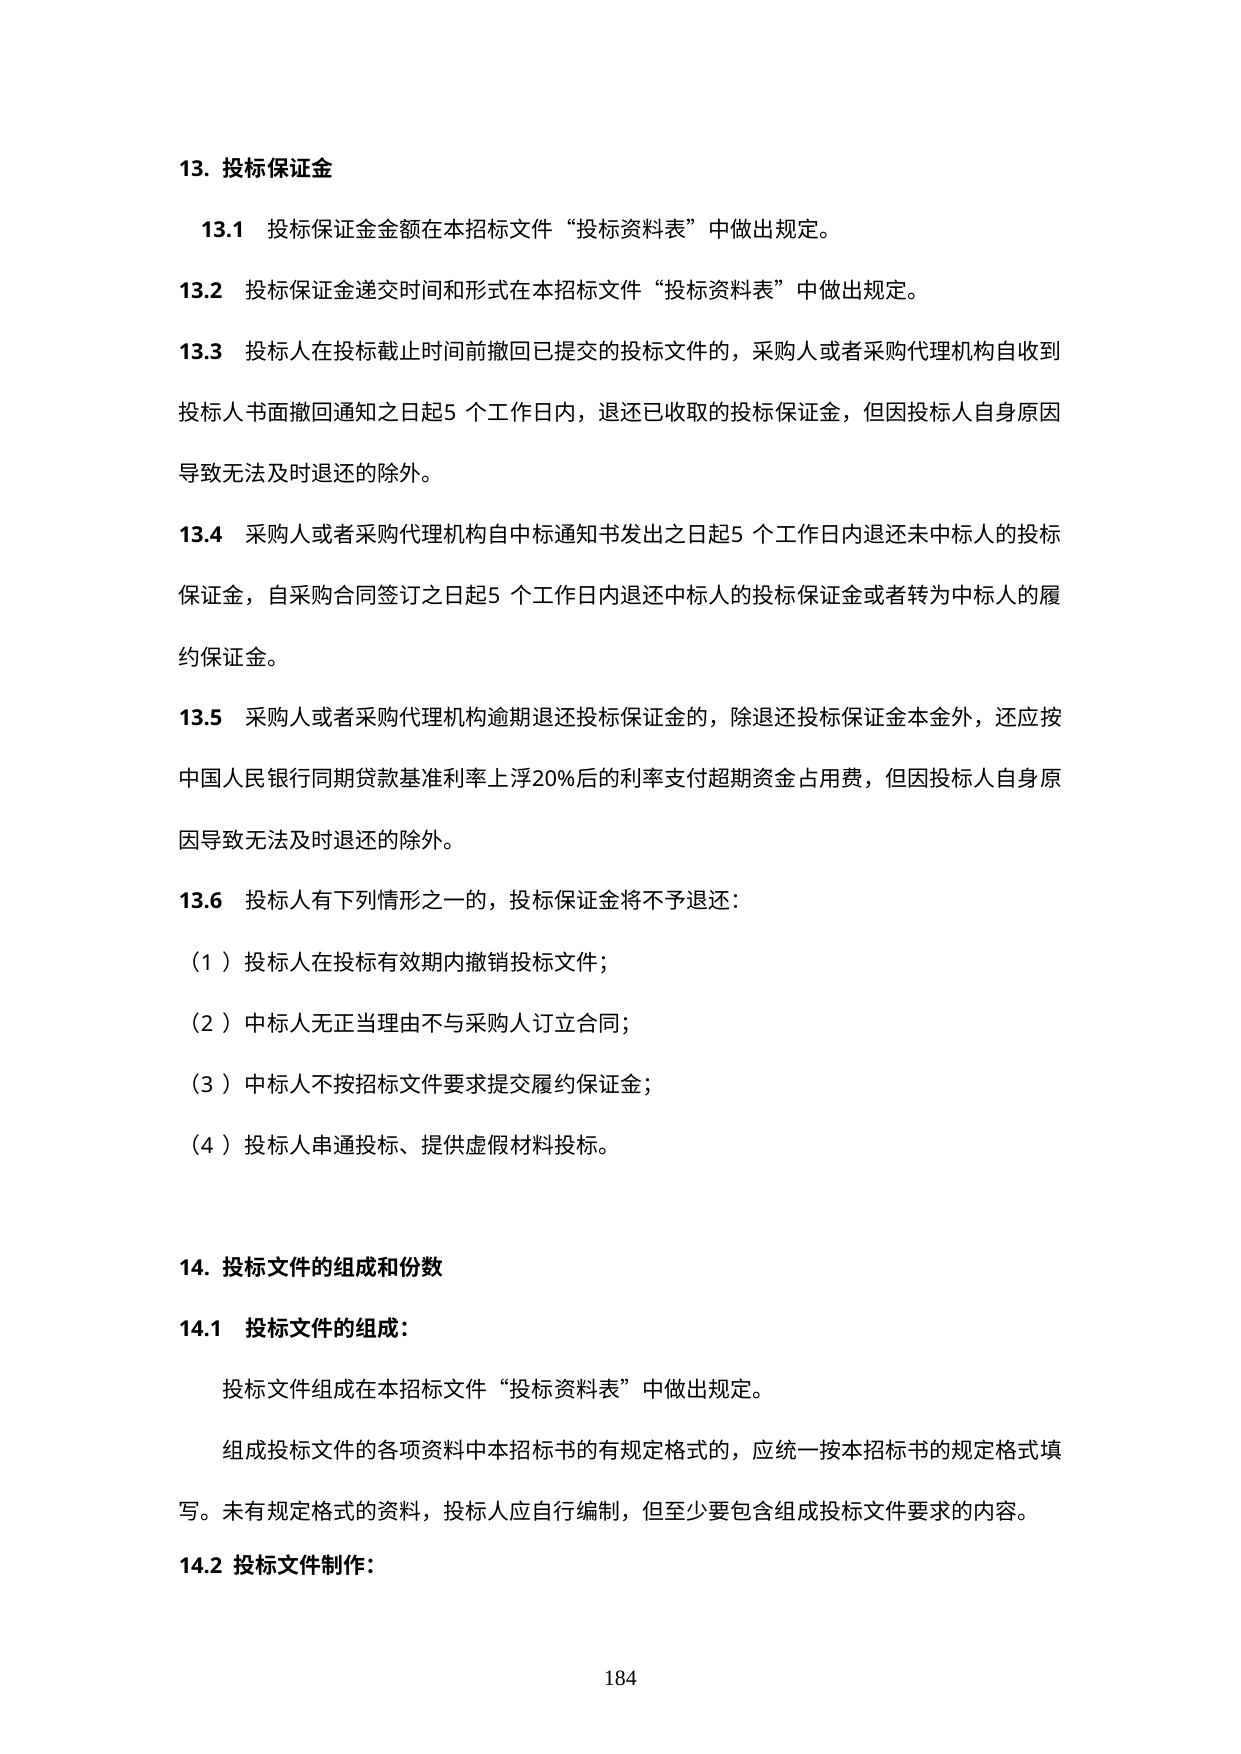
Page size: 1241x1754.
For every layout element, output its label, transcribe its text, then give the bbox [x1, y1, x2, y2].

text 投标文件组成在本招标文件“投标资料表”中做出规定。 [178, 1357, 1062, 1418]
text （3）中标人不按招标文件要求提交履约保证金； [178, 1052, 1062, 1113]
text 13.6 投标人有下列情形之一的，投标保证金将不予退还： [178, 869, 1062, 930]
text 13. 投标保证金 [178, 136, 1062, 197]
text 13.1 投标保证金金额在本招标文件“投标资料表”中做出规定。 [179, 197, 1062, 258]
text 13.2 投标保证金递交时间和形式在本招标文件“投标资料表”中做出规定。 [178, 258, 1062, 319]
text 组成投标文件的各项资料中本招标书的有规定格式的，应统一按本招标书的规定格式填写。未有规定格式的资料，投标人应自行编制，但至少要包含组成投标文件要求的内容。 [178, 1418, 1062, 1540]
text （1）投标人在投标有效期内撤销投标文件； [178, 930, 1062, 991]
text 14. 投标文件的组成和份数 [178, 1235, 1062, 1296]
text 13.3 投标人在投标截止时间前撤回已提交的投标文件的，采购人或者采购代理机构自收到投标人书面撤回通知之日起5个工作日内，退还已收取的投标保证金，但因投标人自身原因导致无法及时退还的除外。 [178, 319, 1062, 503]
text 13.5 采购人或者采购代理机构逾期退还投标保证金的，除退还投标保证金本金外，还应按中国人民银行同期贷款基准利率上浮20%后的利率支付超期资金占用费，但因投标人自身原因导致无法及时退还的除外。 [178, 686, 1062, 869]
text （2）中标人无正当理由不与采购人订立合同； [178, 991, 1062, 1052]
text （4）投标人串通投标、提供虚假材料投标。 [178, 1113, 1062, 1174]
text 14.2 投标文件制作： [178, 1540, 1062, 1582]
text 13.4 采购人或者采购代理机构自中标通知书发出之日起5个工作日内退还未中标人的投标保证金，自采购合同签订之日起5个工作日内退还中标人的投标保证金或者转为中标人的履约保证金。 [178, 503, 1062, 686]
text 14.1 投标文件的组成： [178, 1296, 1062, 1357]
